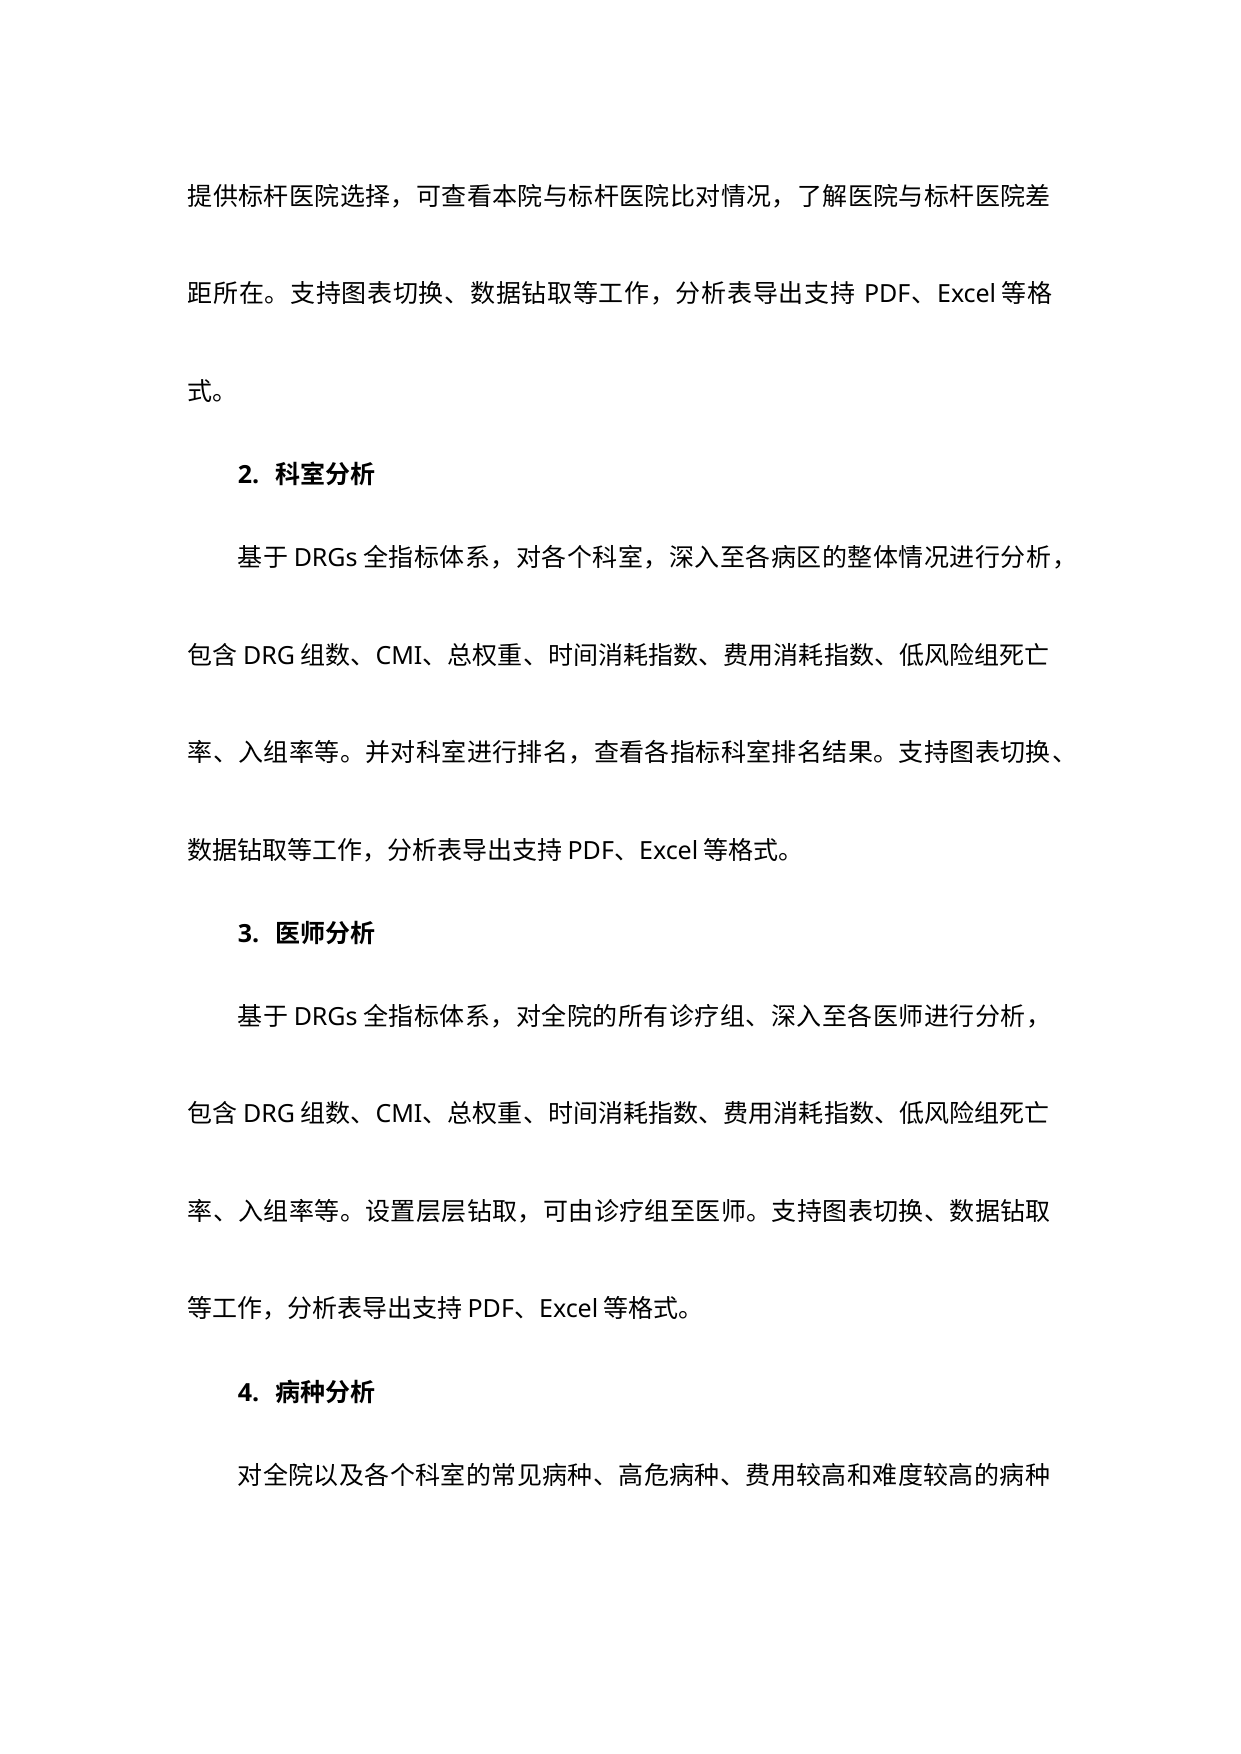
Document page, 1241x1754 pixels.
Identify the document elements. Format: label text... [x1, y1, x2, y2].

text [187, 1441, 1053, 1506]
subtitle 科室分析 [187, 440, 1053, 505]
text 基于DRGs全指标体系，对各个科室，深入至各病区的整体情况进行分析，包含DRG组数、CMI、总权重、时间消耗指数、费用消耗指数、低风险组死亡率、入组率等。并对科室进行排名，查看各指标科室排名结果。支持图表切换、数据钻取等工作，分析表导出支持PDF、Excel等格式。 [187, 523, 1053, 881]
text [187, 162, 1053, 422]
subtitle 医师分析 [187, 899, 1053, 964]
subtitle 病种分析 [187, 1358, 1053, 1423]
text 基于DRGs全指标体系，对全院的所有诊疗组、深入至各医师进行分析，包含DRG组数、CMI、总权重、时间消耗指数、费用消耗指数、低风险组死亡率、入组率等。设置层层钻取，可由诊疗组至医师。支持图表切换、数据钻取等工作，分析表导出支持PDF、Excel等格式。 [187, 982, 1053, 1339]
